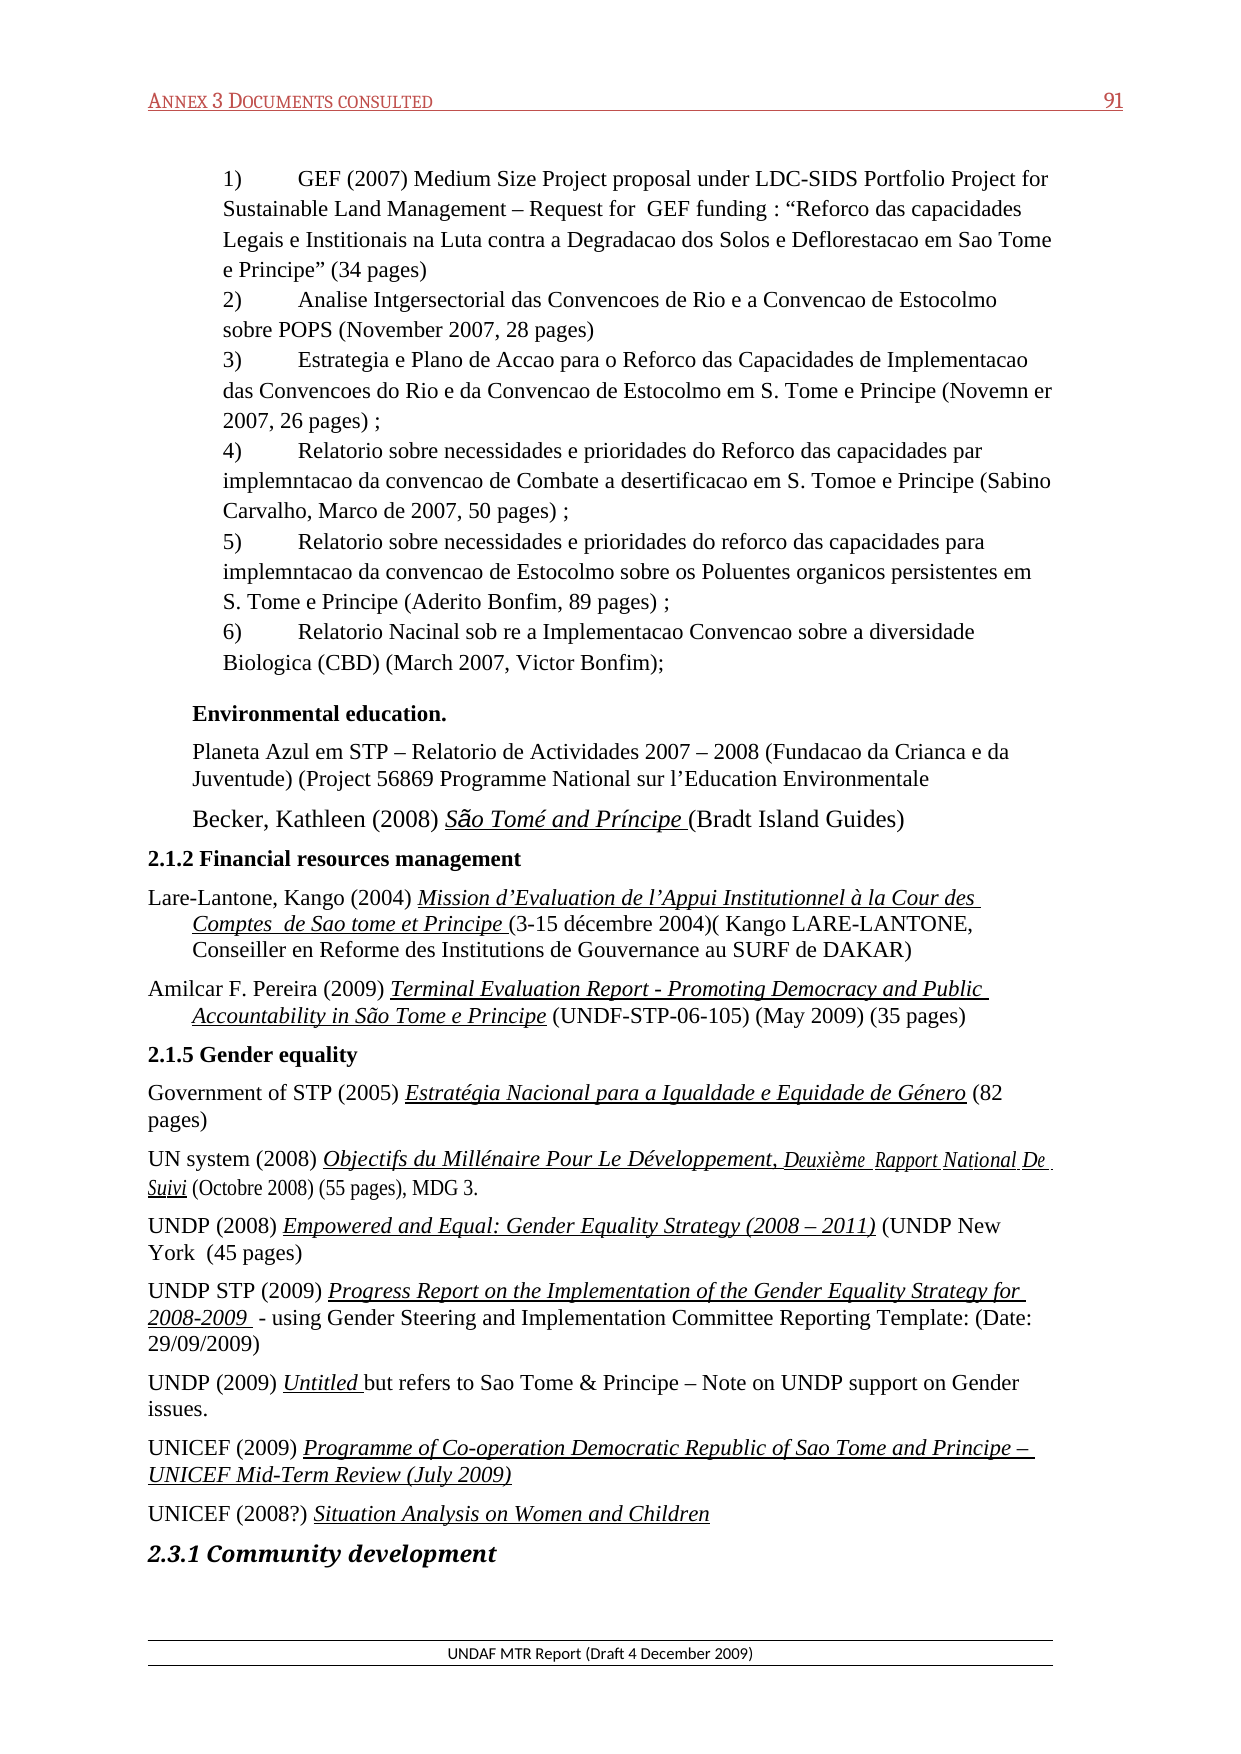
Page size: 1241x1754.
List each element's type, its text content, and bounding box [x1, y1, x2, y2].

text UN system (2008) Objectifs du Millénaire Pour Le Développement, Deuxième Rapport National De Suivi (Octobre 2008) (55 pages), MDG 3. [148, 1145, 1053, 1200]
text UNICEF (2008?) Situation Analysis on Women and Children [148, 1499, 1053, 1526]
list Relatorio Nacinal sob re a Implementacao Convencao sobre a diversidade Biologica (CBD) (March 2007, Victor Bonfim); [223, 618, 1053, 675]
text 2.1.5 Gender equality [148, 1041, 1053, 1067]
list GEF (2007) Medium Size Project proposal under LDC-SIDS Portfolio Project for Sustainable Land Management – Request for GEF funding : “Reforco das capacidades Legais e Institionais na Luta contra a Degradacao dos Solos e Deflorestacao em Sao Tome e Principe” (34 pages) [223, 165, 1053, 282]
text Lare-Lantone, Kango (2004) Mission d’Evaluation de l’Appui Institutionnel à la Cour des Comptes de Sao tome et Principe (3-15 décembre 2004)( Kango LARE-LANTONE, Conseiller en Reforme des Institutions de Gouvernance au SURF de DAKAR) [148, 884, 1053, 963]
list Relatorio sobre necessidades e prioridades do Reforco das capacidades par implemntacao da convencao de Combate a desertificacao em S. Tomoe e Principe (Sabino Carvalho, Marco de 2007, 50 pages) ; [223, 437, 1053, 524]
list Estrategia e Plano de Accao para o Reforco das Capacidades de Implementacao das Convencoes do Rio e da Convencao de Estocolmo em S. Tome e Principe (Novemn er 2007, 26 pages) ; [223, 346, 1053, 433]
text Government of STP (2005) Estratégia Nacional para a Igualdade e Equidade de Género (82 pages) [148, 1079, 1053, 1132]
text 2.1.2 Financial resources management [148, 845, 1053, 871]
text Amilcar F. Pereira (2009) Terminal Evaluation Report - Promoting Democracy and Public Accountability in São Tome e Principe (UNDF-STP-06-105) (May 2009) (35 pages) [148, 975, 1053, 1028]
text UNDP STP (2009) Progress Report on the Implementation of the Gender Equality Strategy for 2008-2009 - using Gender Steering and Implementation Committee Reporting Template: (Date: 29/09/2009) [148, 1278, 1053, 1357]
list Analise Intgersectorial das Convencoes de Rio e a Convencao de Estocolmo sobre POPS (November 2007, 28 pages) [223, 286, 1053, 343]
text UNDP (2008) Empowered and Equal: Gender Equality Strategy (2008 – 2011) (UNDP New York (45 pages) [148, 1212, 1053, 1265]
text UNICEF (2009) Programme of Co-operation Democratic Republic of Sao Tome and Principe – UNICEF Mid-Term Review (July 2009) [148, 1434, 1053, 1487]
text UNDP (2009) Untitled but refers to Sao Tome & Principe – Note on UNDP support on Gender issues. [148, 1369, 1053, 1422]
text Environmental education. [192, 699, 1053, 726]
text 2.3.1 Community development [148, 1538, 1053, 1570]
list Relatorio sobre necessidades e prioridades do reforco das capacidades para implemntacao da convencao de Estocolmo sobre os Poluentes organicos persistentes em S. Tome e Principe (Aderito Bonfim, 89 pages) ; [223, 528, 1053, 614]
text Becker, Kathleen (2008) São Tomé and Príncipe (Bradt Island Guides) [192, 804, 1053, 832]
text Planeta Azul em STP – Relatorio de Actividades 2007 – 2008 (Fundacao da Crianca e da Juventude) (Project 56869 Programme National sur l’Education Environmentale [192, 738, 1053, 791]
